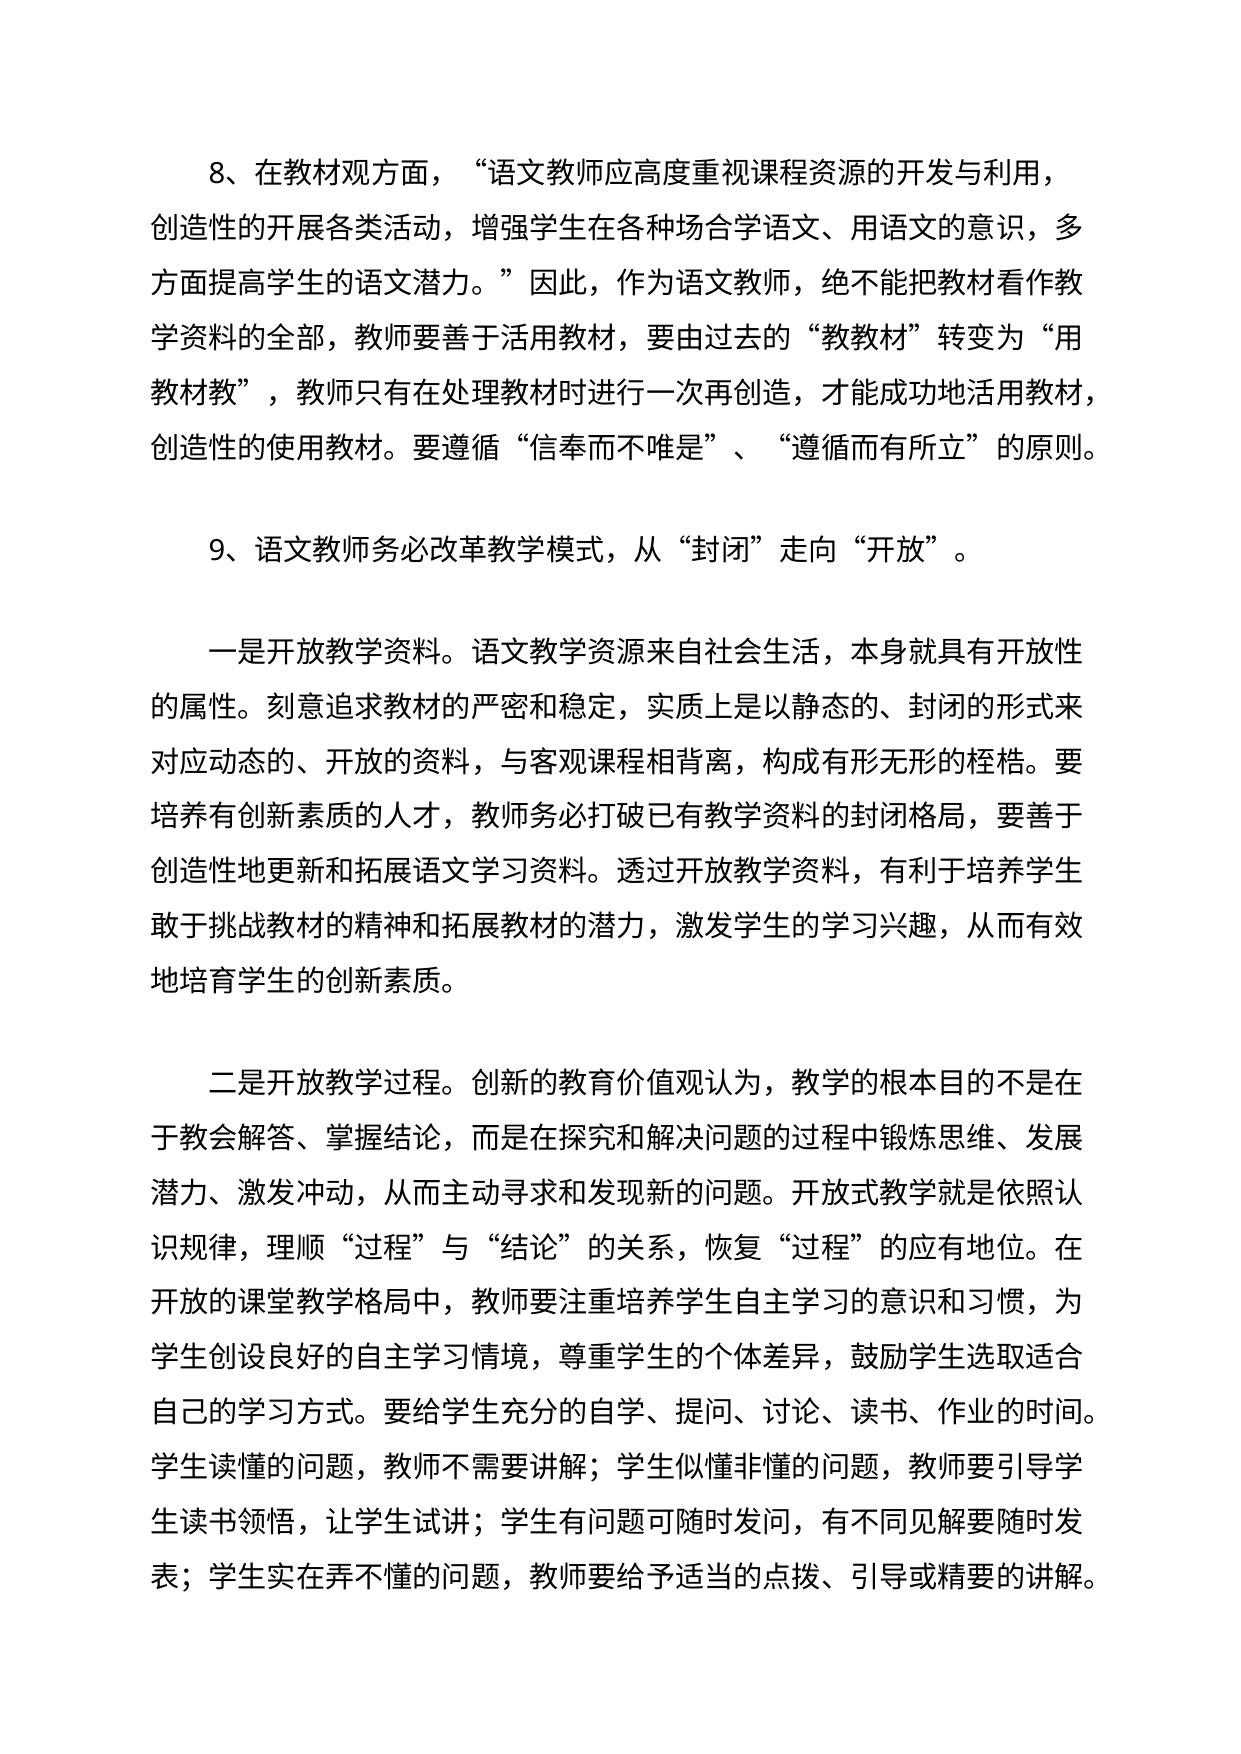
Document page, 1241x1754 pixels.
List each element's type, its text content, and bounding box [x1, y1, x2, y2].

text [150, 1059, 1090, 1596]
text 一是开放教学资料。语文教学资源来自社会生活，本身就具有开放性的属性。刻意追求教材的严密和稳定，实质上是以静态的、封闭的形式来对应动态的、开放的资料，与客观课程相背离，构成有形无形的桎梏。要培养有创新素质的人才，教师务必打破已有教学资料的封闭格局，要善于创造性地更新和拓展语文学习资料。透过开放教学资料，有利于培养学生敢于挑战教材的精神和拓展教材的潜力，激发学生的学习兴趣，从而有效地培育学生的创新素质。 [150, 628, 1090, 1000]
text 9、语文教师务必改革教学模式，从“封闭”走向“开放”。 [150, 526, 1090, 569]
text 8、在教材观方面，“语文教师应高度重视课程资源的开发与利用，创造性的开展各类活动，增强学生在各种场合学语文、用语文的意识，多方面提高学生的语文潜力。”因此，作为语文教师，绝不能把教材看作教学资料的全部，教师要善于活用教材，要由过去的“教教材”转变为“用教材教”，教师只有在处理教材时进行一次再创造，才能成功地活用教材，创造性的使用教材。要遵循“信奉而不唯是”、“遵循而有所立”的原则。 [150, 150, 1090, 467]
